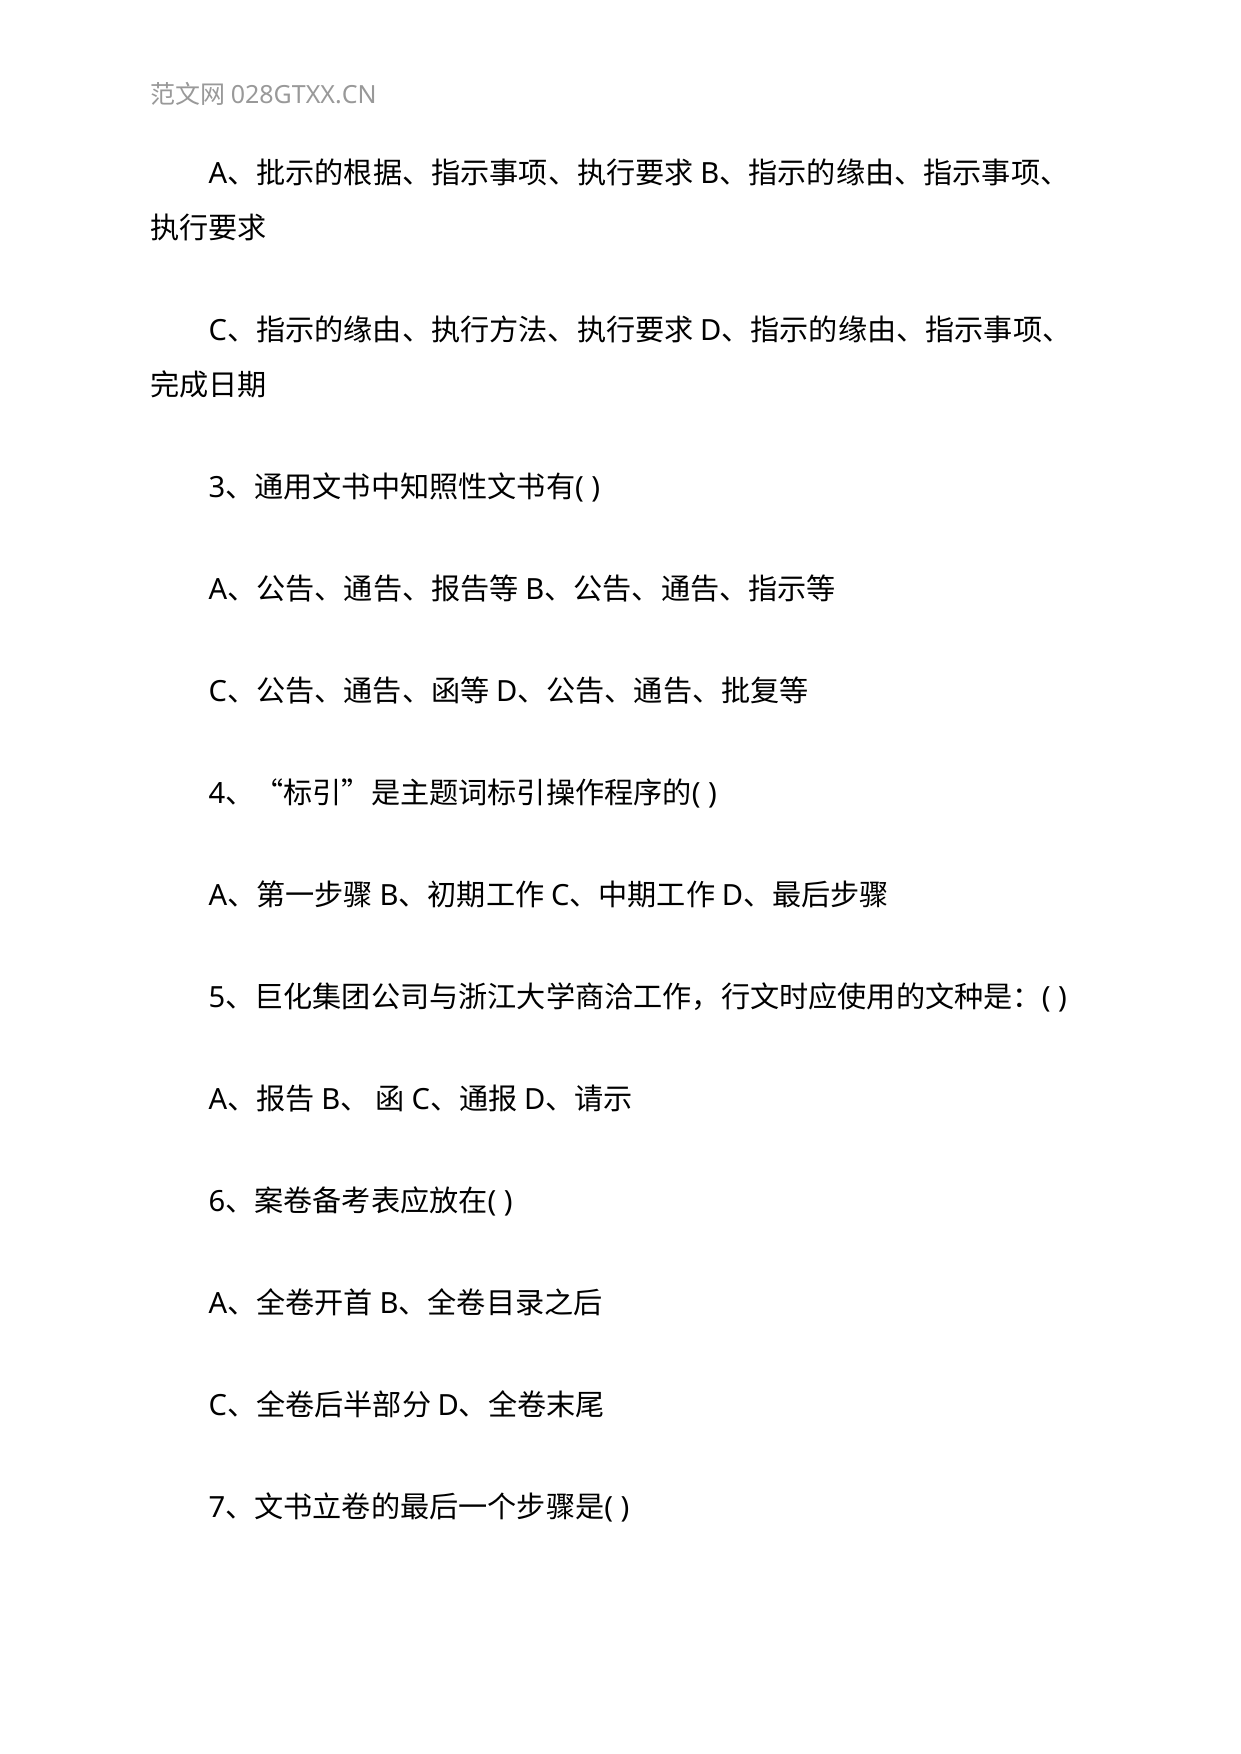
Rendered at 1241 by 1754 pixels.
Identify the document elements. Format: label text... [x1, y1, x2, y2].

text 3、通用文书中知照性文书有( ) [150, 463, 1090, 506]
text 6、案卷备考表应放在( ) [150, 1177, 1090, 1220]
text A、第一步骤 B、初期工作 C、中期工作 D、最后步骤 [150, 871, 1090, 914]
text 5、巨化集团公司与浙江大学商洽工作，行文时应使用的文种是：( ) [150, 973, 1090, 1016]
text 4、“标引”是主题词标引操作程序的( ) [150, 769, 1090, 812]
text A、公告、通告、报告等 B、公告、通告、指示等 [150, 566, 1090, 608]
text 7、文书立卷的最后一个步骤是( ) [150, 1483, 1090, 1526]
text C、指示的缘由、执行方法、执行要求 D、指示的缘由、指示事项、完成日期 [150, 307, 1090, 404]
text A、报告 B、 函 C、通报 D、请示 [150, 1075, 1090, 1118]
text C、公告、通告、函等 D、公告、通告、批复等 [150, 667, 1090, 710]
text A、批示的根据、指示事项、执行要求 B、指示的缘由、指示事项、执行要求 [150, 150, 1090, 247]
text A、全卷开首 B、全卷目录之后 [150, 1279, 1090, 1322]
text C、全卷后半部分 D、全卷末尾 [150, 1381, 1090, 1424]
